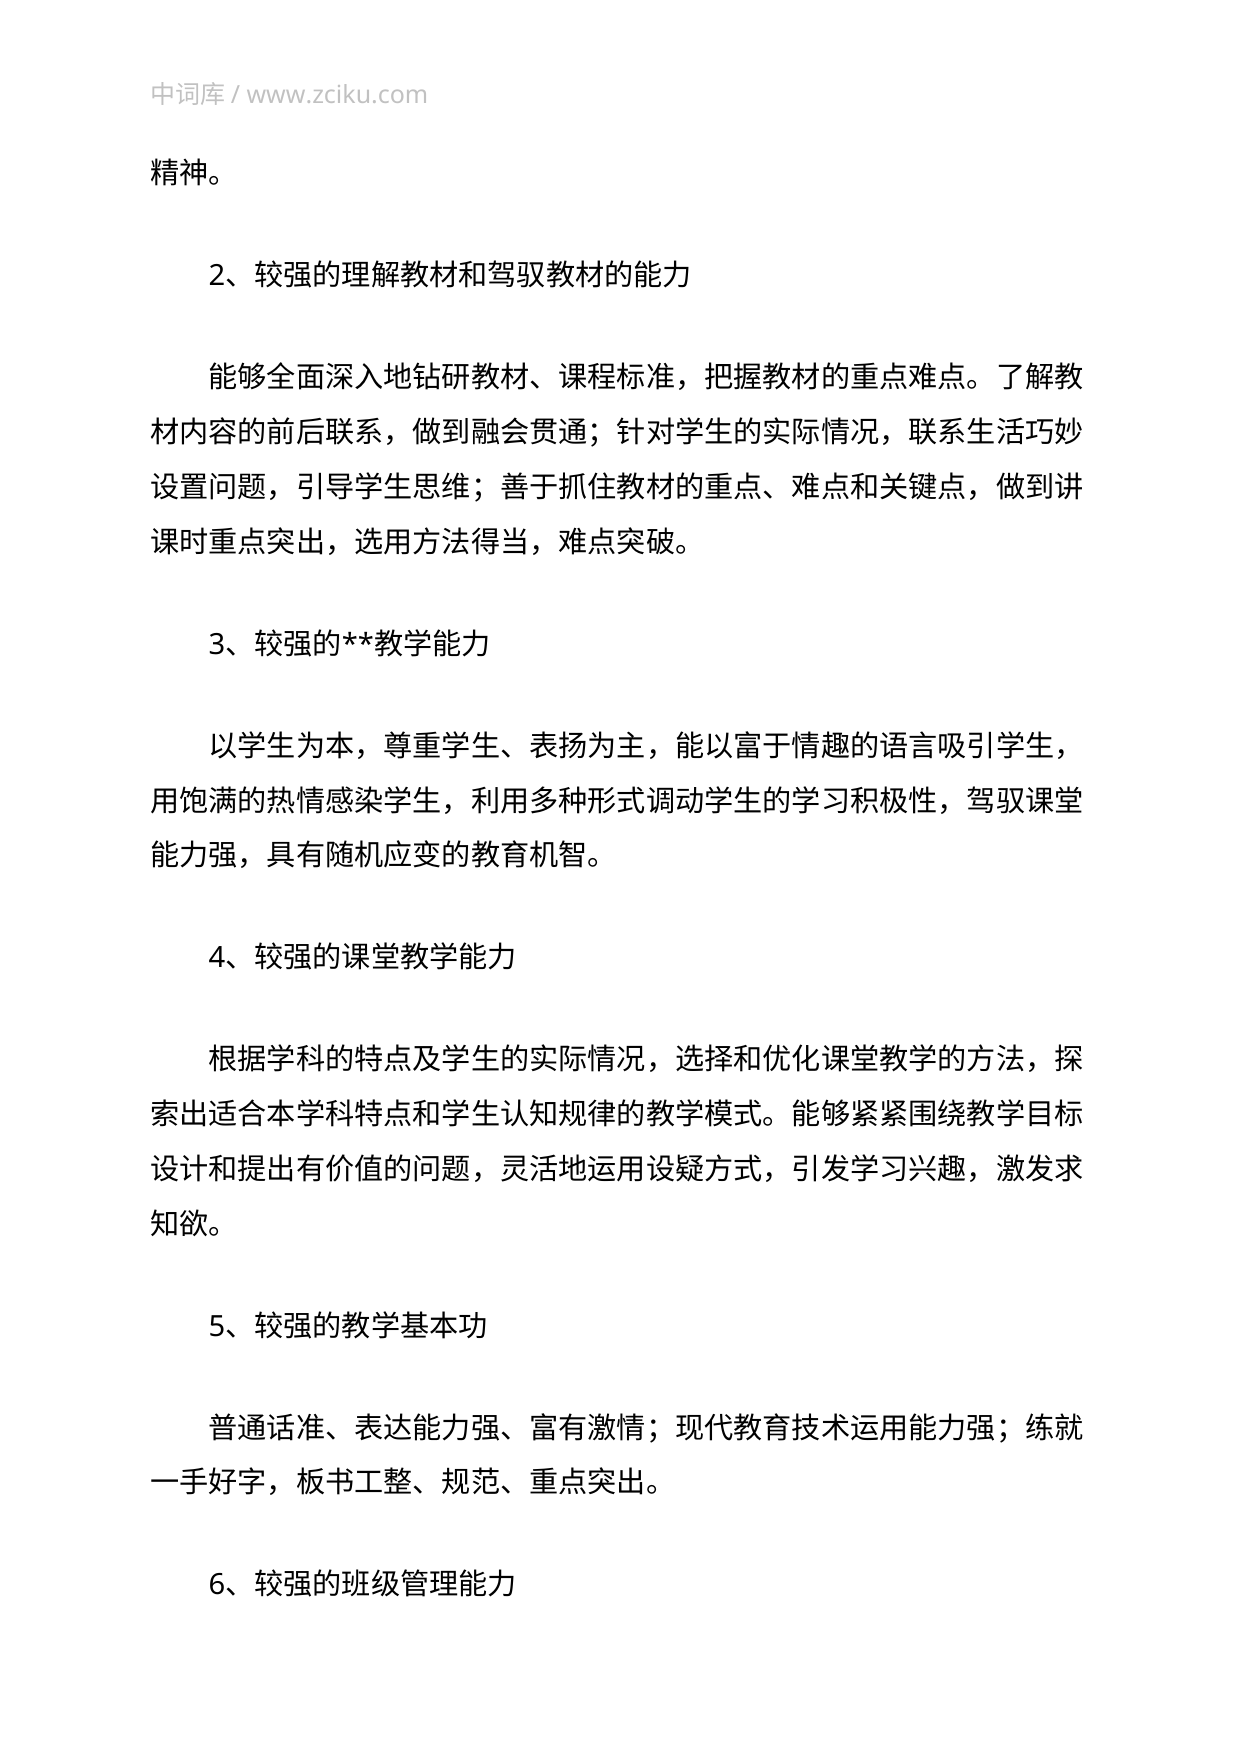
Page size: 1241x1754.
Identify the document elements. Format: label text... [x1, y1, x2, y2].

text 普通话准、表达能力强、富有激情；现代教育技术运用能力强；练就一手好字，板书工整、规范、重点突出。 [150, 1404, 1090, 1501]
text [150, 150, 1090, 192]
text 2、较强的理解教材和驾驭教材的能力 [150, 252, 1090, 294]
text 3、较强的**教学能力 [150, 620, 1090, 663]
text 以学生为本，尊重学生、表扬为主，能以富于情趣的语言吸引学生，用饱满的热情感染学生，利用多种形式调动学生的学习积极性，驾驭课堂能力强，具有随机应变的教育机智。 [150, 722, 1090, 874]
text 6、较强的班级管理能力 [150, 1561, 1090, 1603]
text 5、较强的教学基本功 [150, 1302, 1090, 1344]
text 根据学科的特点及学生的实际情况，选择和优化课堂教学的方法，探索出适合本学科特点和学生认知规律的教学模式。能够紧紧围绕教学目标设计和提出有价值的问题，灵活地运用设疑方式，引发学习兴趣，激发求知欲。 [150, 1036, 1090, 1243]
text 4、较强的课堂教学能力 [150, 934, 1090, 976]
text 能够全面深入地钻研教材、课程标准，把握教材的重点难点。了解教材内容的前后联系，做到融会贯通；针对学生的实际情况，联系生活巧妙设置问题，引导学生思维；善于抓住教材的重点、难点和关键点，做到讲课时重点突出，选用方法得当，难点突破。 [150, 354, 1090, 561]
